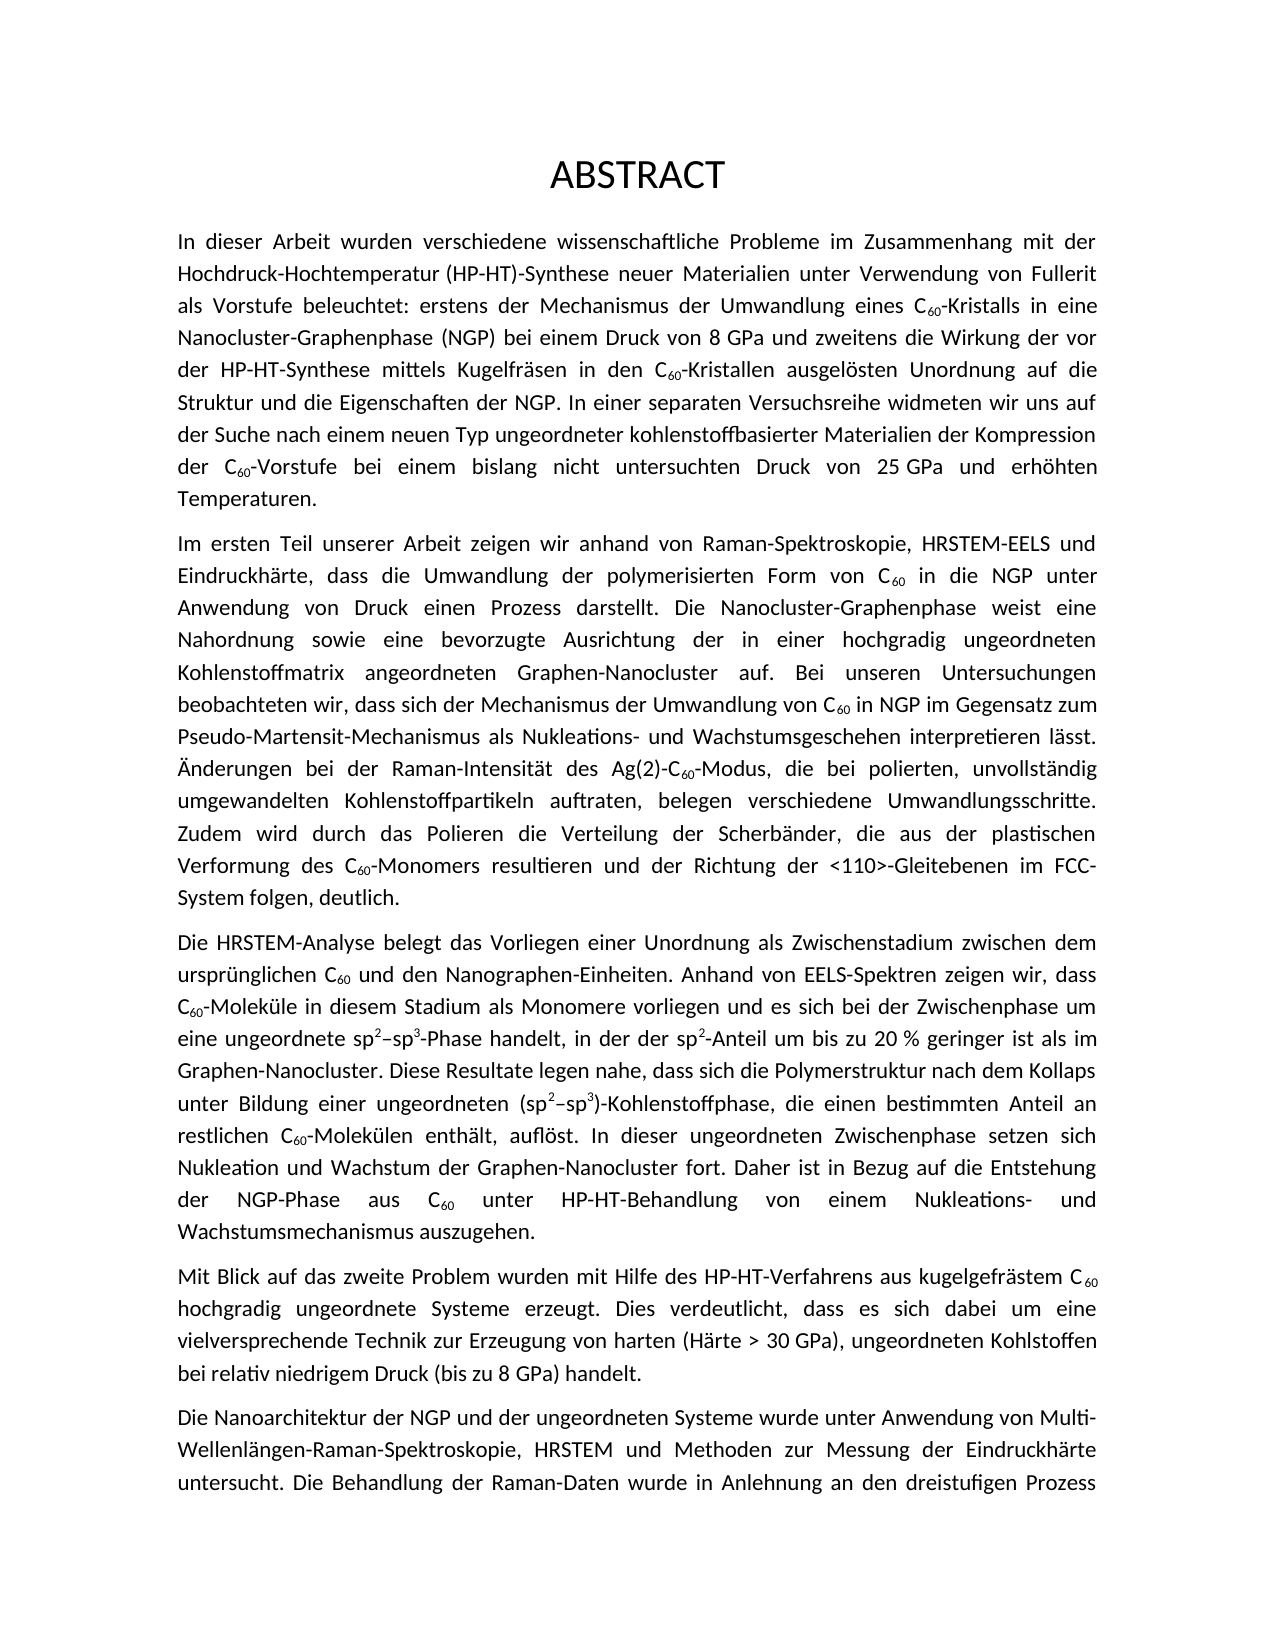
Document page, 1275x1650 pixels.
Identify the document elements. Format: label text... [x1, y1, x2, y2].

text In dieser Arbeit wurden verschiedene wissenschaftliche Probleme im Zusammenhang mit der Hochdruck-Hochtemperatur (HP-HT)-Synthese neuer Materialien unter Verwendung von Fullerit als Vorstufe beleuchtet: erstens der Mechanismus der Umwandlung eines C60-Kristalls in eine Nanocluster-Graphenphase (NGP) bei einem Druck von 8 GPa und zweitens die Wirkung der vor der HP-HT-Synthese mittels Kugelfräsen in den C60-Kristallen ausgelösten Unordnung auf die Struktur und die Eigenschaften der NGP. In einer separaten Versuchsreihe widmeten wir uns auf der Suche nach einem neuen Typ ungeordneter kohlenstoffbasierter Materialien der Kompression der C60-Vorstufe bei einem bislang nicht untersuchten Druck von 25 GPa und erhöhten Temperaturen. [177, 227, 1098, 512]
text Mit Blick auf das zweite Problem wurden mit Hilfe des HP-HT-Verfahrens aus kugelgefrästem C60 hochgradig ungeordnete Systeme erzeugt. Dies verdeutlicht, dass es sich dabei um eine vielversprechende Technik zur Erzeugung von harten (Härte > 30 GPa), ungeordneten Kohlstoffen bei relativ niedrigem Druck (bis zu 8 GPa) handelt. [177, 1262, 1098, 1387]
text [177, 1403, 1098, 1496]
text ABSTRACT [177, 148, 1098, 198]
text Die HRSTEM-Analyse belegt das Vorliegen einer Unordnung als Zwischenstadium zwischen dem ursprünglichen C60 und den Nanographen-Einheiten. Anhand von EELS-Spektren zeigen wir, dass C60-Moleküle in diesem Stadium als Monomere vorliegen und es sich bei der Zwischenphase um eine ungeordnete sp2–sp3-Phase handelt, in der der sp2-Anteil um bis zu 20 % geringer ist als im Graphen-Nanocluster. Diese Resultate legen nahe, dass sich die Polymerstruktur nach dem Kollaps unter Bildung einer ungeordneten (sp2–sp3)-Kohlenstoffphase, die einen bestimmten Anteil an restlichen C60-Molekülen enthält, auflöst. In dieser ungeordneten Zwischenphase setzen sich Nukleation und Wachstum der Graphen-Nanocluster fort. Daher ist in Bezug auf die Entstehung der NGP-Phase aus C60 unter HP-HT-Behandlung von einem Nukleations- und Wachstumsmechanismus auszugehen. [177, 928, 1098, 1246]
text Im ersten Teil unserer Arbeit zeigen wir anhand von Raman-Spektroskopie, HRSTEM-EELS und Eindruckhärte, dass die Umwandlung der polymerisierten Form von C60 in die NGP unter Anwendung von Druck einen Prozess darstellt. Die Nanocluster-Graphenphase weist eine Nahordnung sowie eine bevorzugte Ausrichtung der in einer hochgradig ungeordneten Kohlenstoffmatrix angeordneten Graphen-Nanocluster auf. Bei unseren Untersuchungen beobachteten wir, dass sich der Mechanismus der Umwandlung von C60 in NGP im Gegensatz zum Pseudo-Martensit-Mechanismus als Nukleations- und Wachstumsgeschehen interpretieren lässt. Änderungen bei der Raman-Intensität des Ag(2)-C60-Modus, die bei polierten, unvollständig umgewandelten Kohlenstoffpartikeln auftraten, belegen verschiedene Umwandlungsschritte. Zudem wird durch das Polieren die Verteilung der Scherbänder, die aus der plastischen Verformung des C60-Monomers resultieren und der Richtung der <110>-Gleitebenen im FCC-System folgen, deutlich. [177, 529, 1098, 911]
